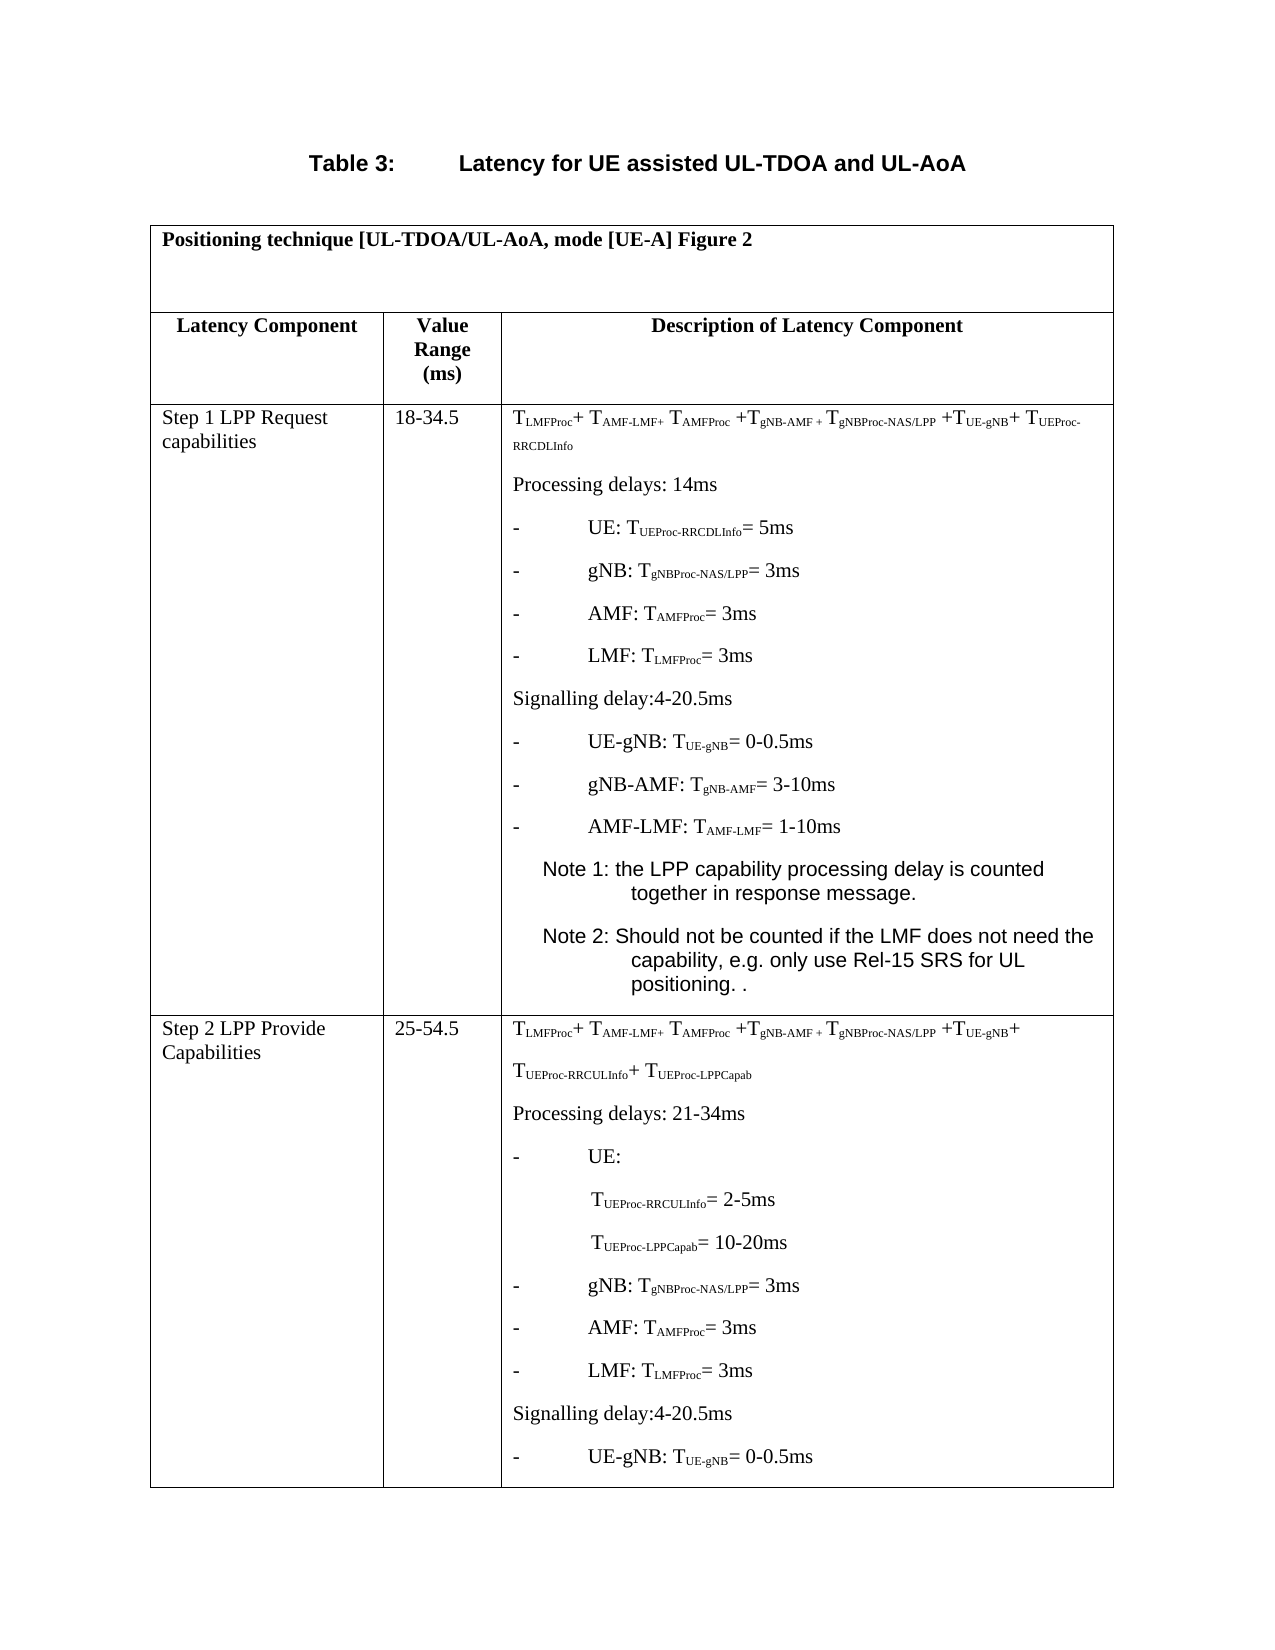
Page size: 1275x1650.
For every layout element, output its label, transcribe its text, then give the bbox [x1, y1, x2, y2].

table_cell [502, 1016, 1113, 1487]
table_header Positioning technique [UL-TDOA/UL-AoA, mode [UE-A] Figure 2 [151, 226, 1113, 312]
table_cell Step 1 LPP Request capabilities [151, 405, 383, 1014]
text Table 3: Latency for UE assisted UL-TDOA and UL-AoA [150, 150, 1125, 176]
table_cell Description of Latency Component [502, 313, 1113, 404]
table_cell Value Range (ms) [384, 313, 501, 404]
table_cell 25-54.5 [384, 1016, 501, 1487]
table_cell TLMFProc+ TAMF-LMF+ TAMFProc +TgNB-AMF + TgNBProc-NAS/LPP +TUE-gNB+ TUEProc-RRCDLInfo Processing delays: 14ms - UE: TUEProc-RRCDLInfo= 5ms - gNB: TgNBProc-NAS/LPP= 3ms - AMF: TAMFProc= 3ms - LMF: TLMFProc= 3ms Signalling delay:4-20.5ms - UE-gNB: TUE-gNB= 0-0.5ms - gNB-AMF: TgNB-AMF= 3-10ms - AMF-LMF: TAMF-LMF= 1-10ms Note 1: the LPP capability processing delay is counted together in response message. Note 2: Should not be counted if the LMF does not need the capability, e.g. only use Rel-15 SRS for UL positioning. . [502, 405, 1113, 1014]
table_cell 18-34.5 [384, 405, 501, 1014]
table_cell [151, 1016, 383, 1487]
table_cell Latency Component [151, 313, 383, 404]
